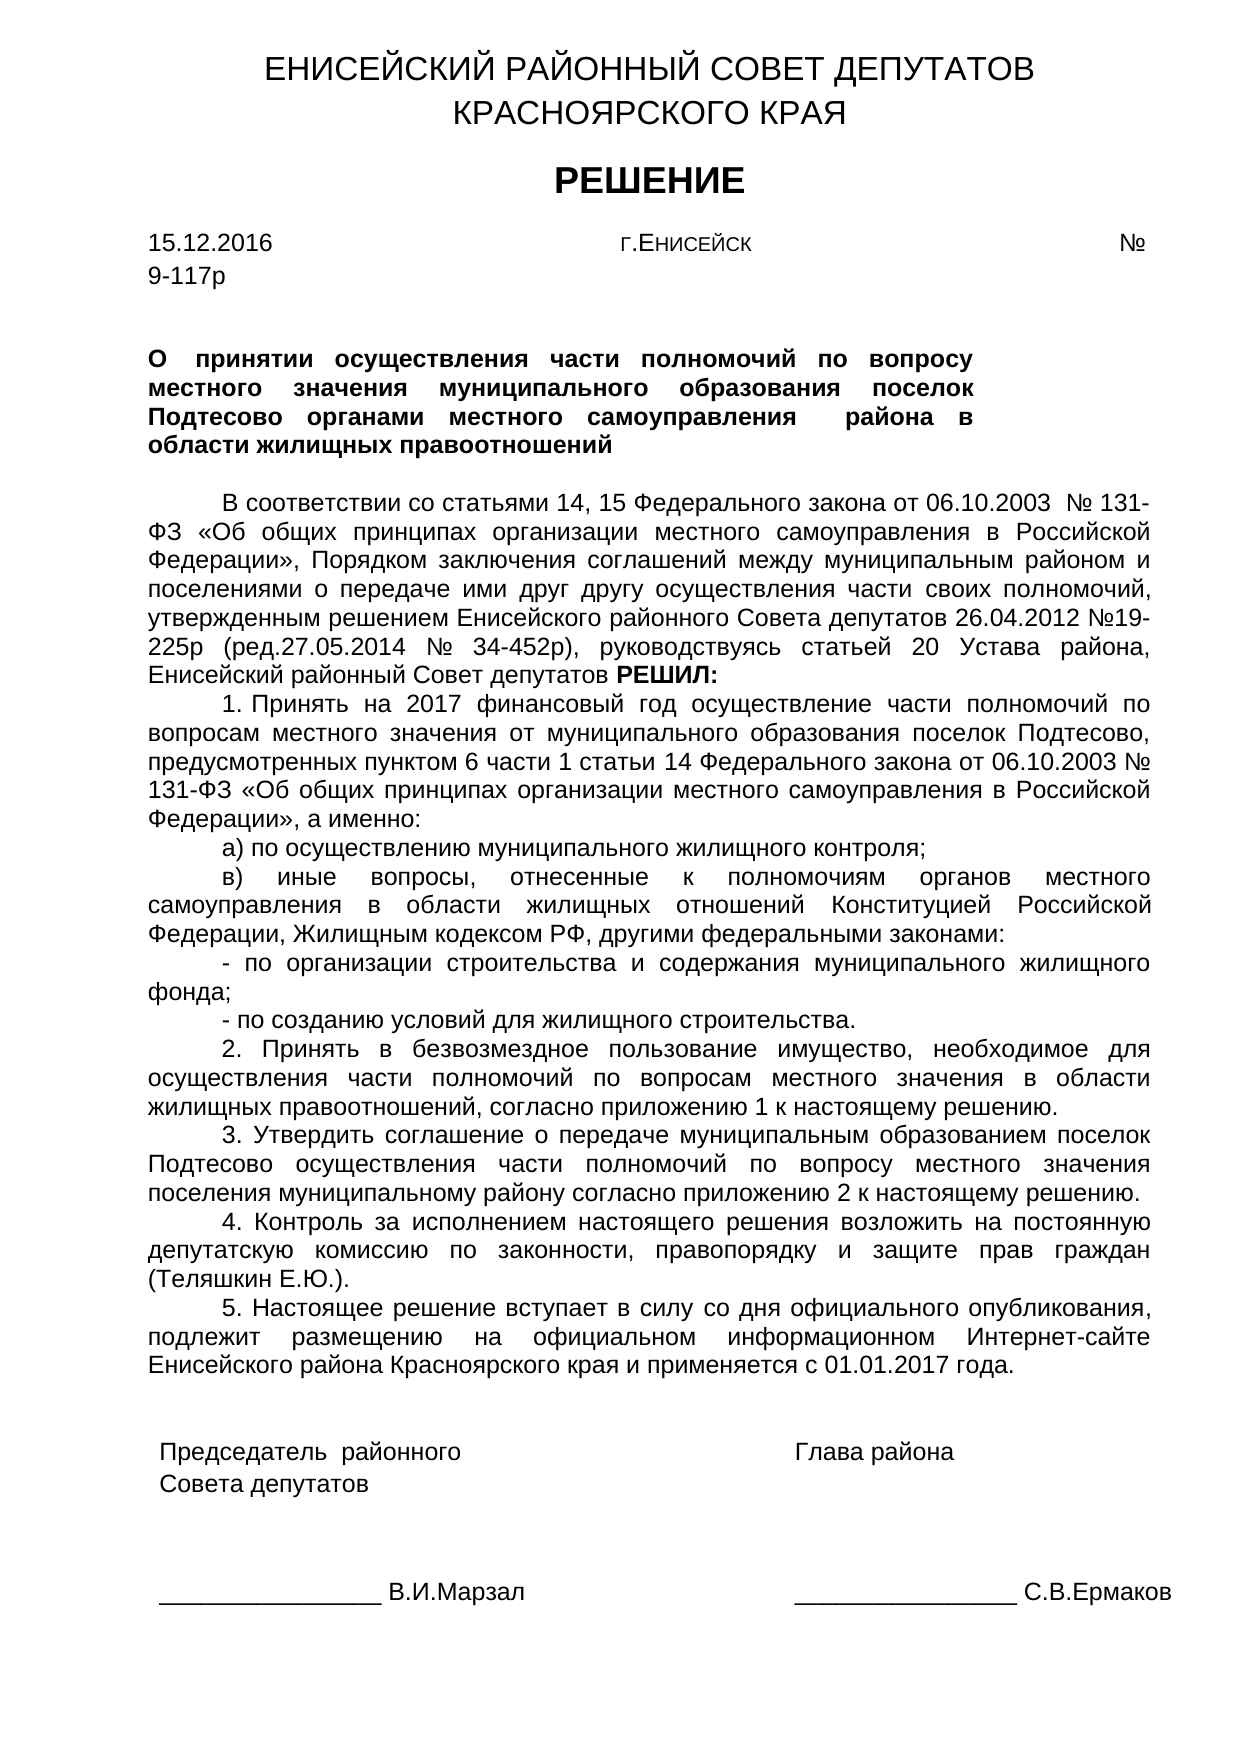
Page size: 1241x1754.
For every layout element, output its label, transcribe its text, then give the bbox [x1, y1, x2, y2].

text РЕШЕНИЕ [148, 158, 1152, 201]
list Принять на 2017 финансовый год осуществление части полномочий по вопросам местного значения от муниципального образования поселок Подтесово, предусмотренных пунктом 6 части 1 статьи 14 Федерального закона от 06.10.2003 № 131-ФЗ «Об общих принципах организации местного самоуправления в Российской Федерации», а именно: [148, 689, 1152, 833]
table_header Председатель районного Совета депутатов [148, 1436, 679, 1523]
text 4. Контроль за исполнением настоящего решения возложить на постоянную депутатскую комиссию по законности, правопорядку и защите прав граждан (Теляшкин Е.Ю.). [148, 1206, 1152, 1293]
table_header Глава района [679, 1436, 1219, 1523]
text 3. Утвердить соглашение о передаче муниципальным образованием поселок Подтесово осуществления части полномочий по вопросу местного значения поселения муниципальному району согласно приложению 2 к настоящему решению. [148, 1120, 1152, 1206]
text ЕНИСЕЙСКИЙ РАЙОННЫЙ СОВЕТ ДЕПУТАТОВ КРАСНОЯРСКОГО КРАЯ [148, 49, 1152, 131]
list - по организации строительства и содержания муниципального жилищного фонда; [148, 948, 1152, 1005]
text 15.12.2016 г.Енисейск № 9-117р [148, 228, 1152, 290]
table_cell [148, 1523, 679, 1680]
text 5. Настоящее решение вступает в силу со дня официального опубликования, подлежит размещению на официальном информационном Интернет-сайте Енисейского района Красноярского края и применяется с 01.01.2017 года. [148, 1293, 1152, 1379]
list в) иные вопросы, отнесенные к полномочиям органов местного самоуправления в области жилищных отношений Конституцией Российской Федерации, Жилищным кодексом РФ, другими федеральными законами: [148, 861, 1152, 948]
text О принятии осуществления части полномочий по вопросу местного значения муниципального образования поселок Подтесово органами местного самоуправления района в области жилищных правоотношений [148, 344, 974, 459]
text 2. Принять в безвозмездное пользование имущество, необходимое для осуществления части полномочий по вопросам местного значения в области жилищных правоотношений, согласно приложению 1 к настоящему решению. [148, 1034, 1152, 1120]
title В соответствии со статьями 14, 15 Федерального закона от 06.10.2003 № 131-ФЗ «Об общих принципах организации местного самоуправления в Российской Федерации», Порядком заключения соглашений между муниципальным районом и поселениями о передаче ими друг другу осуществления части своих полномочий, утвержденным решением Енисейского районного Совета депутатов 26.04.2012 №19-225р (ред.27.05.2014 № 34-452р), руководствуясь статьей 20 Устава района, Енисейский районный Совет депутатов РЕШИЛ: [148, 488, 1152, 689]
list а) по осуществлению муниципального жилищного контроля; [148, 833, 1152, 861]
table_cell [679, 1523, 1219, 1680]
list - по созданию условий для жилищного строительства. [148, 1005, 1152, 1034]
